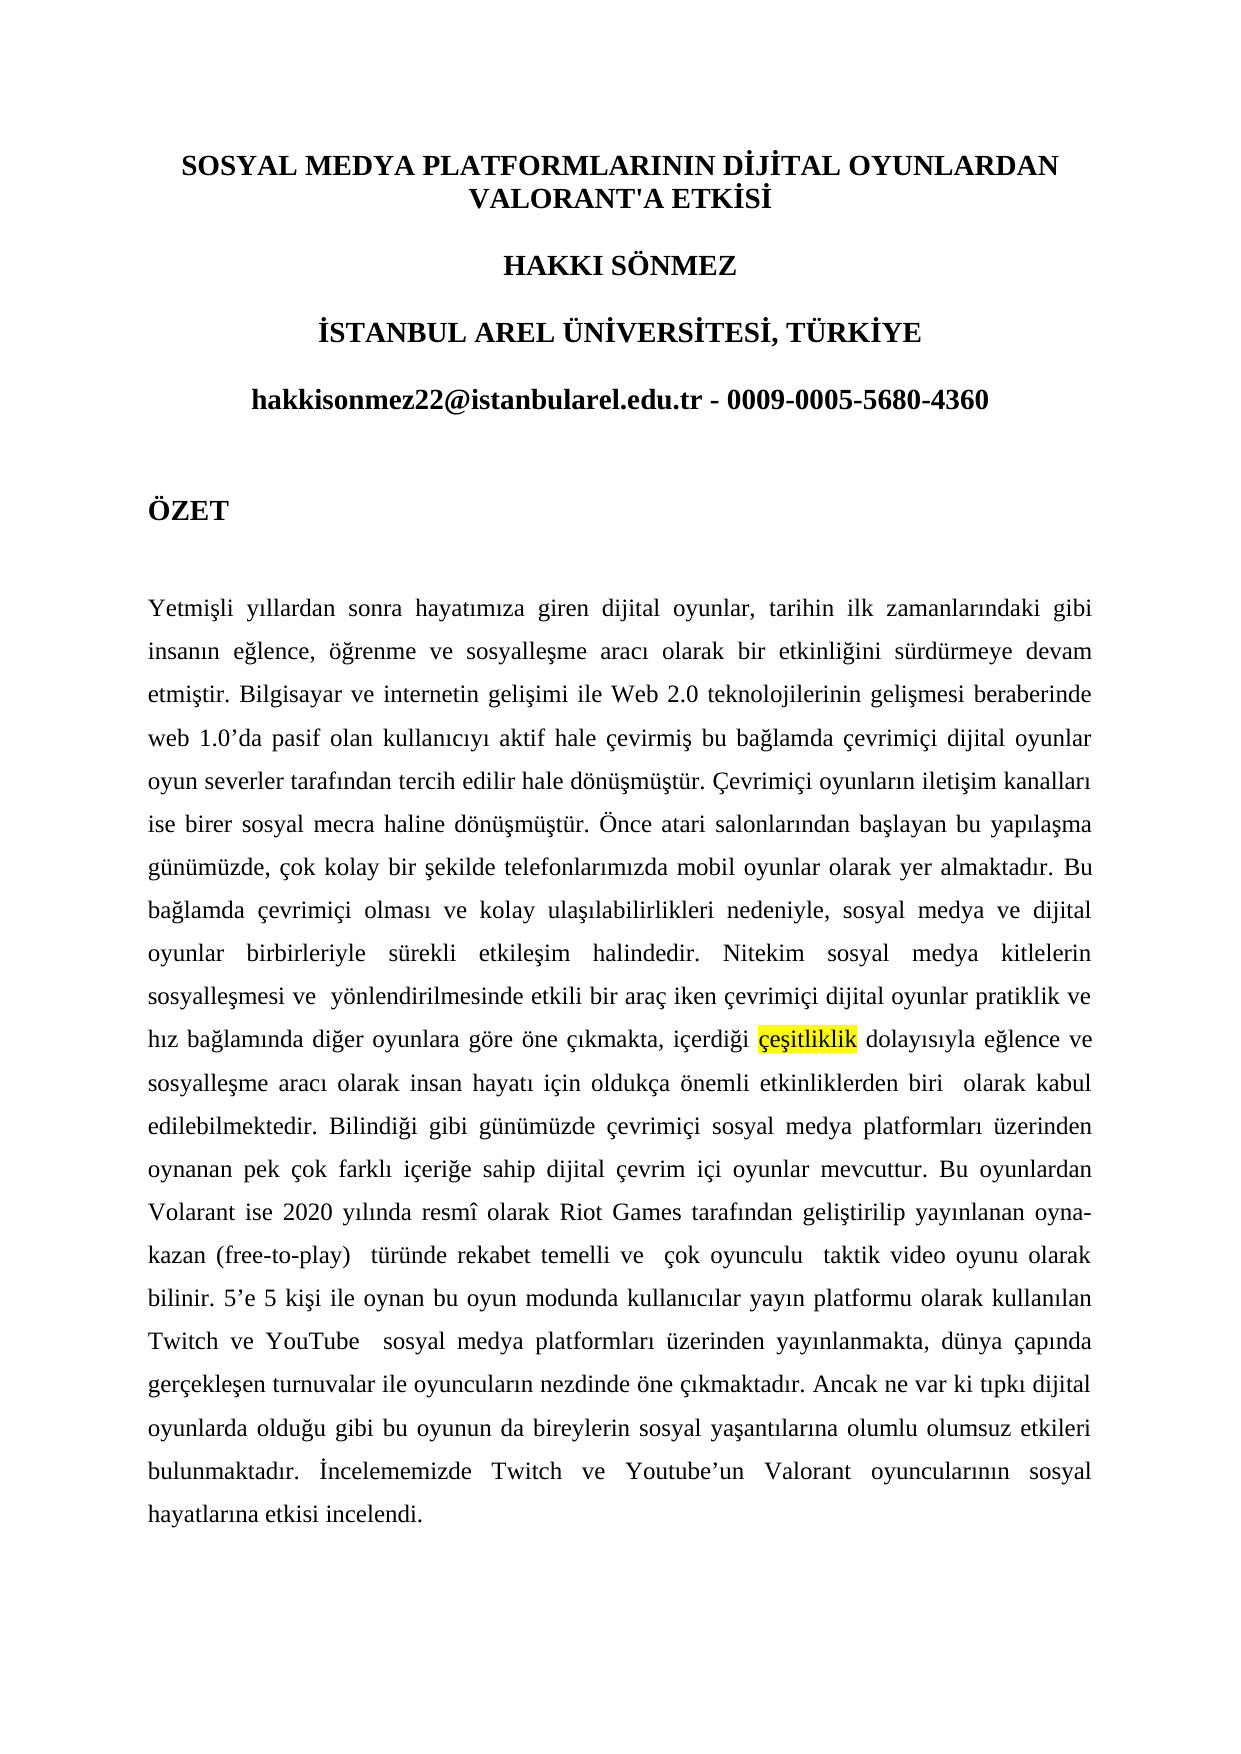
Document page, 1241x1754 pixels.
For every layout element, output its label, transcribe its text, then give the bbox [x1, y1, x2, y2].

text hakkisonmez22@istanbularel.edu.tr - 0009-0005-5680-4360 [148, 382, 1093, 416]
text Yetmişli yıllardan sonra hayatımıza giren dijital oyunlar, tarihin ilk zamanlarındaki gibi insanın eğlence, öğrenme ve sosyalleşme aracı olarak bir etkinliğini sürdürmeye devam etmiştir. Bilgisayar ve internetin gelişimi ile Web 2.0 teknolojilerinin gelişmesi beraberinde web 1.0’da pasif olan kullanıcıyı aktif hale çevirmiş bu bağlamda çevrimiçi dijital oyunlar oyun severler tarafından tercih edilir hale dönüşmüştür. Çevrimiçi oyunların iletişim kanalları ise birer sosyal mecra haline dönüşmüştür. Önce atari salonlarından başlayan bu yapılaşma günümüzde, çok kolay bir şekilde telefonlarımızda mobil oyunlar olarak yer almaktadır. Bu bağlamda çevrimiçi olması ve kolay ulaşılabilirlikleri nedeniyle, sosyal medya ve dijital oyunlar birbirleriyle sürekli etkileşim halindedir. Nitekim sosyal medya kitlelerin sosyalleşmesi ve yönlendirilmesinde etkili bir araç iken çevrimiçi dijital oyunlar pratiklik ve hız bağlamında diğer oyunlara göre öne çıkmakta, içerdiği çeşitliklik dolayısıyla eğlence ve sosyalleşme aracı olarak insan hayatı için oldukça önemli etkinliklerden biri olarak kabul edilebilmektedir. Bilindiği gibi günümüzde çevrimiçi sosyal medya platformları üzerinden oynanan pek çok farklı içeriğe sahip dijital çevrim içi oyunlar mevcuttur. Bu oyunlardan Volarant ise 2020 yılında resmî olarak Riot Games tarafından geliştirilip yayınlanan oyna-kazan (free-to-play) türünde rekabet temelli ve çok oyunculu taktik video oyunu olarak bilinir. 5’e 5 kişi ile oynan bu oyun modunda kullanıcılar yayın platformu olarak kullanılan Twitch ve YouTube sosyal medya platformları üzerinden yayınlanmakta, dünya çapında gerçekleşen turnuvalar ile oyuncuların nezdinde öne çıkmaktadır. Ancak ne var ki tıpkı dijital oyunlarda olduğu gibi bu oyunun da bireylerin sosyal yaşantılarına olumlu olumsuz etkileri bulunmaktadır. İncelememizde Twitch ve Youtube’un Valorant oyuncularının sosyal hayatlarına etkisi incelendi. [148, 593, 1093, 1528]
text SOSYAL MEDYA PLATFORMLARININ DİJİTAL OYUNLARDAN VALORANT'A ETKİSİ [148, 148, 1093, 215]
text HAKKI SÖNMEZ [148, 248, 1093, 282]
text İSTANBUL AREL ÜNİVERSİTESİ, TÜRKİYE [148, 315, 1093, 349]
text ÖZET [148, 493, 1093, 526]
